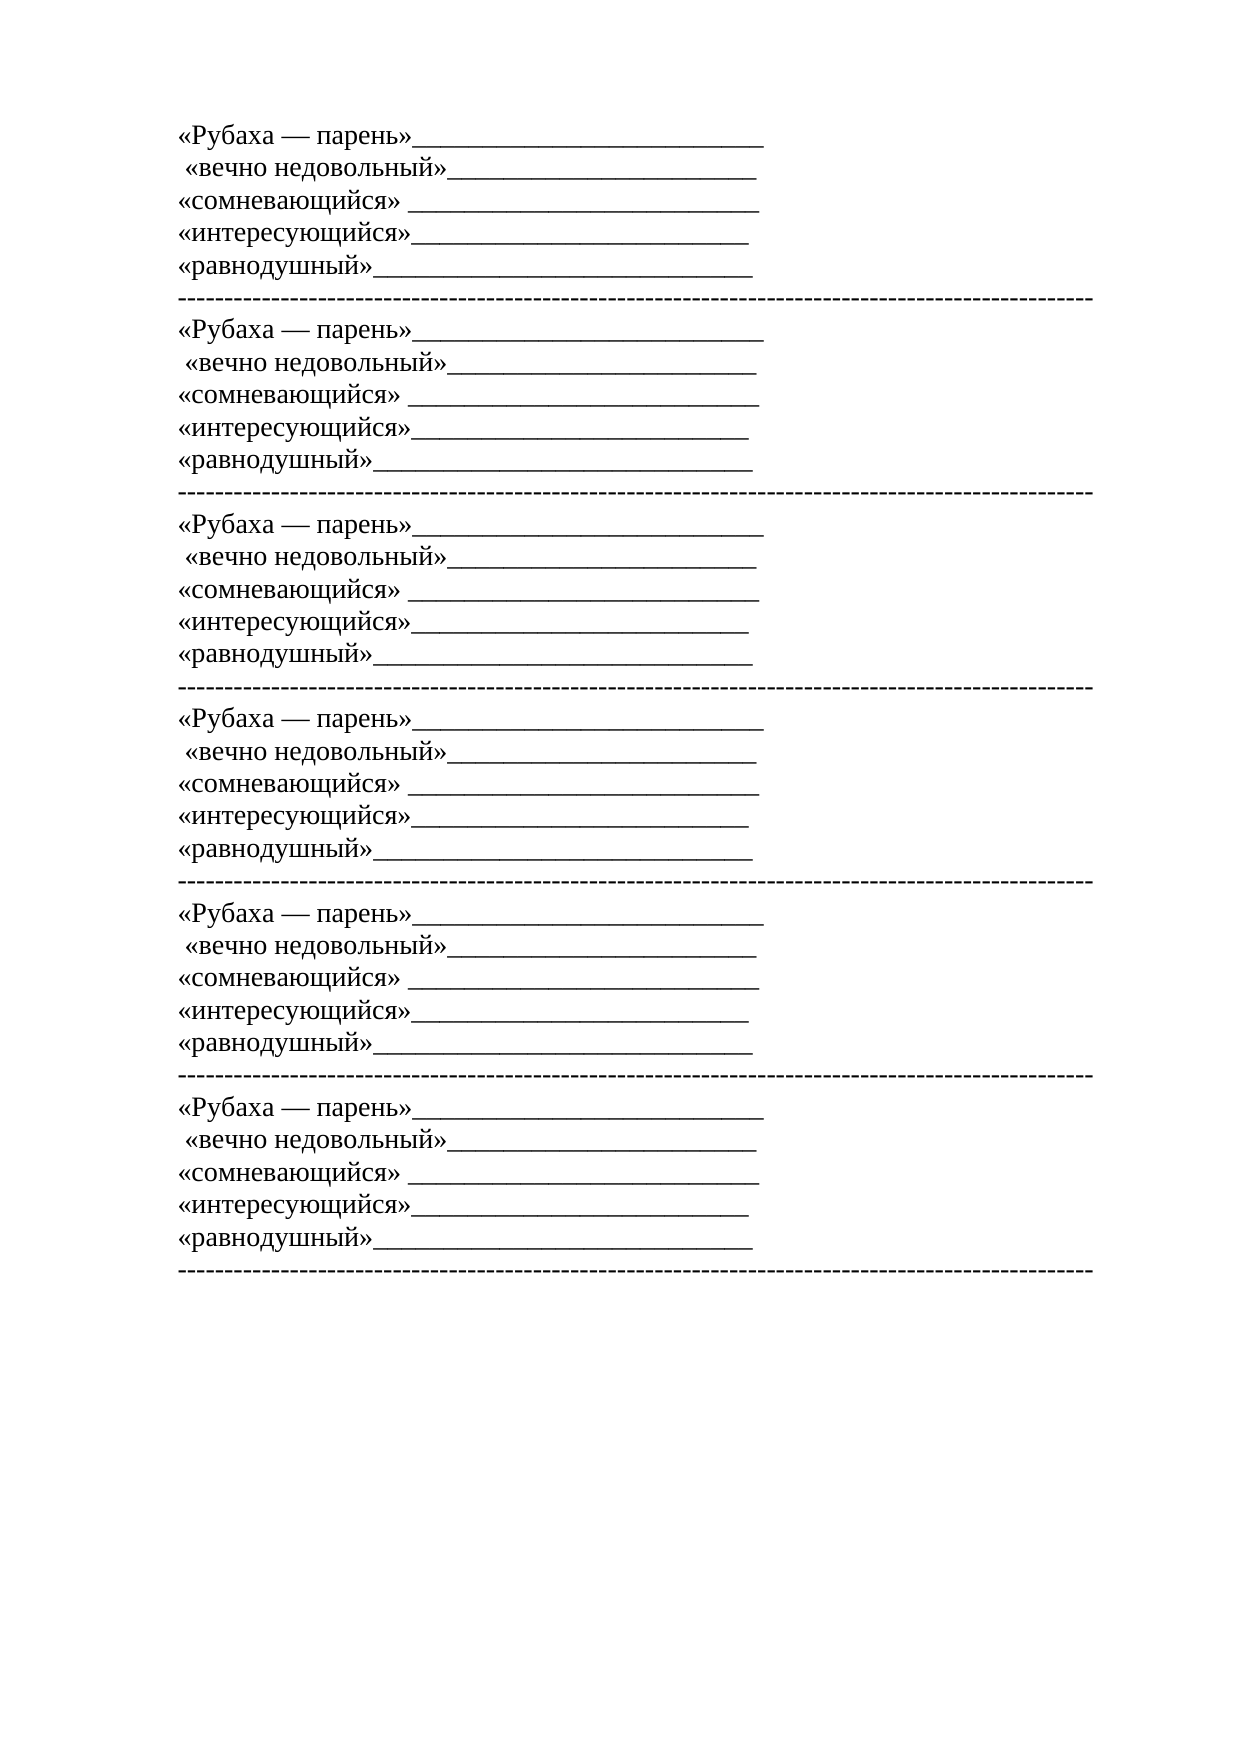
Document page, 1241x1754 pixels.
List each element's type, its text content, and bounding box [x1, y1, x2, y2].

text «Рубаха — парень»_________________________ [177, 701, 1152, 734]
text -------------------------------------------------------------------------------------------------- [177, 669, 1152, 701]
text «интересующийся»________________________ [177, 993, 1152, 1025]
text «интересующийся»________________________ [177, 798, 1152, 831]
text «Рубаха — парень»_________________________ [177, 118, 1152, 151]
text «Рубаха — парень»_________________________ [177, 896, 1152, 928]
text «равнодушный»___________________________ [177, 248, 1152, 280]
text «сомневающийся» _________________________ [177, 377, 1152, 410]
text -------------------------------------------------------------------------------------------------- [177, 1252, 1152, 1284]
text «равнодушный»___________________________ [177, 831, 1152, 863]
text -------------------------------------------------------------------------------------------------- [177, 474, 1152, 507]
text «вечно недовольный»______________________ [177, 151, 1152, 183]
text «интересующийся»________________________ [177, 1187, 1152, 1219]
text «вечно недовольный»______________________ [177, 1122, 1152, 1155]
text «равнодушный»___________________________ [177, 636, 1152, 669]
text -------------------------------------------------------------------------------------------------- [177, 863, 1152, 896]
text «вечно недовольный»______________________ [177, 734, 1152, 766]
text «Рубаха — парень»_________________________ [177, 312, 1152, 345]
text «равнодушный»___________________________ [177, 1025, 1152, 1058]
text «равнодушный»___________________________ [177, 442, 1152, 474]
text «равнодушный»___________________________ [177, 1219, 1152, 1252]
text «Рубаха — парень»_________________________ [177, 1090, 1152, 1122]
text «интересующийся»________________________ [177, 604, 1152, 636]
text «интересующийся»________________________ [177, 215, 1152, 248]
text «сомневающийся» _________________________ [177, 960, 1152, 993]
text -------------------------------------------------------------------------------------------------- [177, 1058, 1152, 1090]
text «сомневающийся» _________________________ [177, 766, 1152, 798]
text -------------------------------------------------------------------------------------------------- [177, 280, 1152, 312]
text «сомневающийся» _________________________ [177, 183, 1152, 215]
text «сомневающийся» _________________________ [177, 572, 1152, 604]
text «интересующийся»________________________ [177, 410, 1152, 442]
text «вечно недовольный»______________________ [177, 539, 1152, 572]
text «вечно недовольный»______________________ [177, 928, 1152, 960]
text «вечно недовольный»______________________ [177, 345, 1152, 377]
text «сомневающийся» _________________________ [177, 1155, 1152, 1187]
text «Рубаха — парень»_________________________ [177, 507, 1152, 539]
